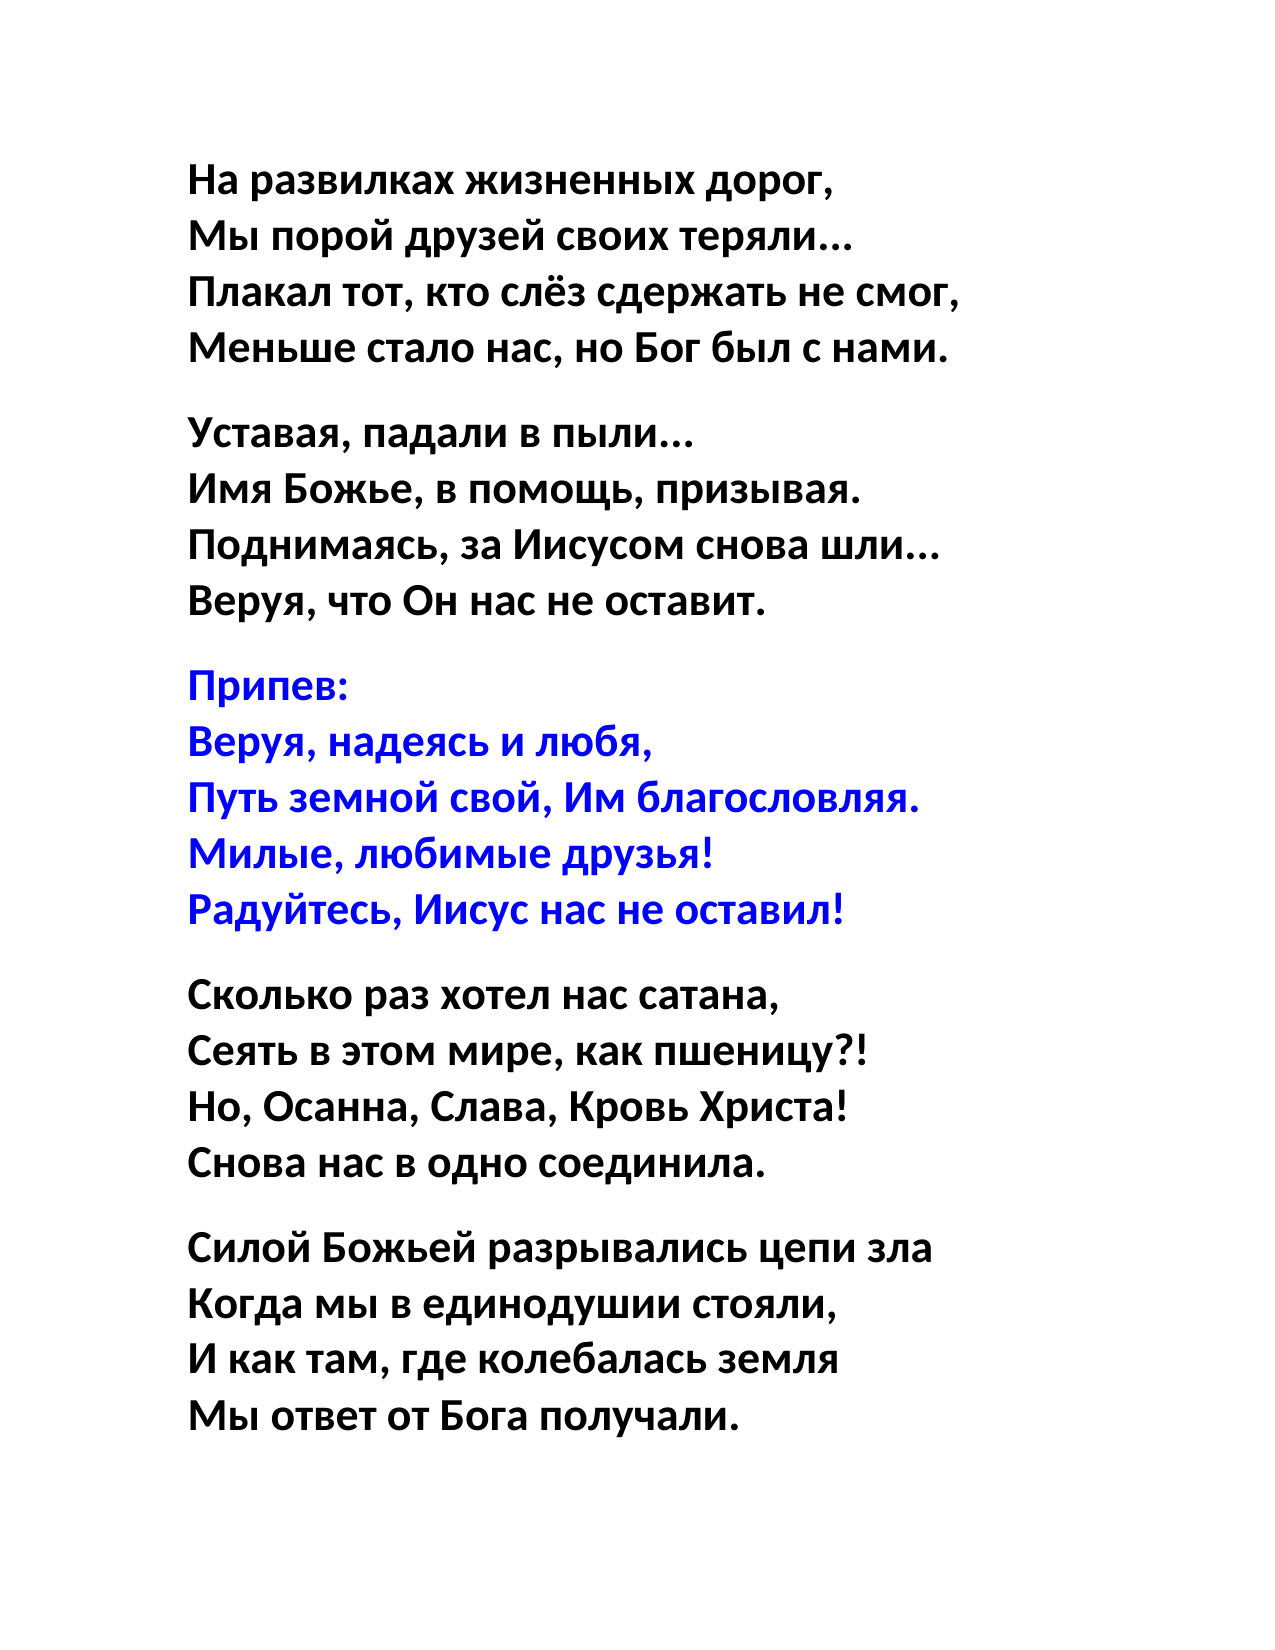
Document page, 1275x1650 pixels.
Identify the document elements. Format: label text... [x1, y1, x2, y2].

text На развилках жизненных дорог, Мы порой друзей своих теряли... Плакал тот, кто слёз сдержать не смог, Меньше стало нас, но Бог был с нами. [187, 150, 1087, 374]
text Уставая, падали в пыли... Имя Божье, в помощь, призывая. Поднимаясь, за Иисусом снова шли... Веруя, что Он нас не оставит. [187, 403, 1087, 627]
text Силой Божьей разрывались цепи зла Когда мы в единодушии стояли, И как там, где колебалась земля Мы ответ от Бога получали. [187, 1218, 1087, 1441]
text Припев: Веруя, надеясь и любя, Путь земной свой, Им благословляя. Милые, любимые друзья! Радуйтесь, Иисус нас не оставил! [187, 656, 1087, 936]
text Сколько раз хотел нас сатана, Сеять в этом мире, как пшеницу?! Но, Осанна, Слава, Кровь Христа! Снова нас в oдно соединила. [187, 965, 1087, 1188]
